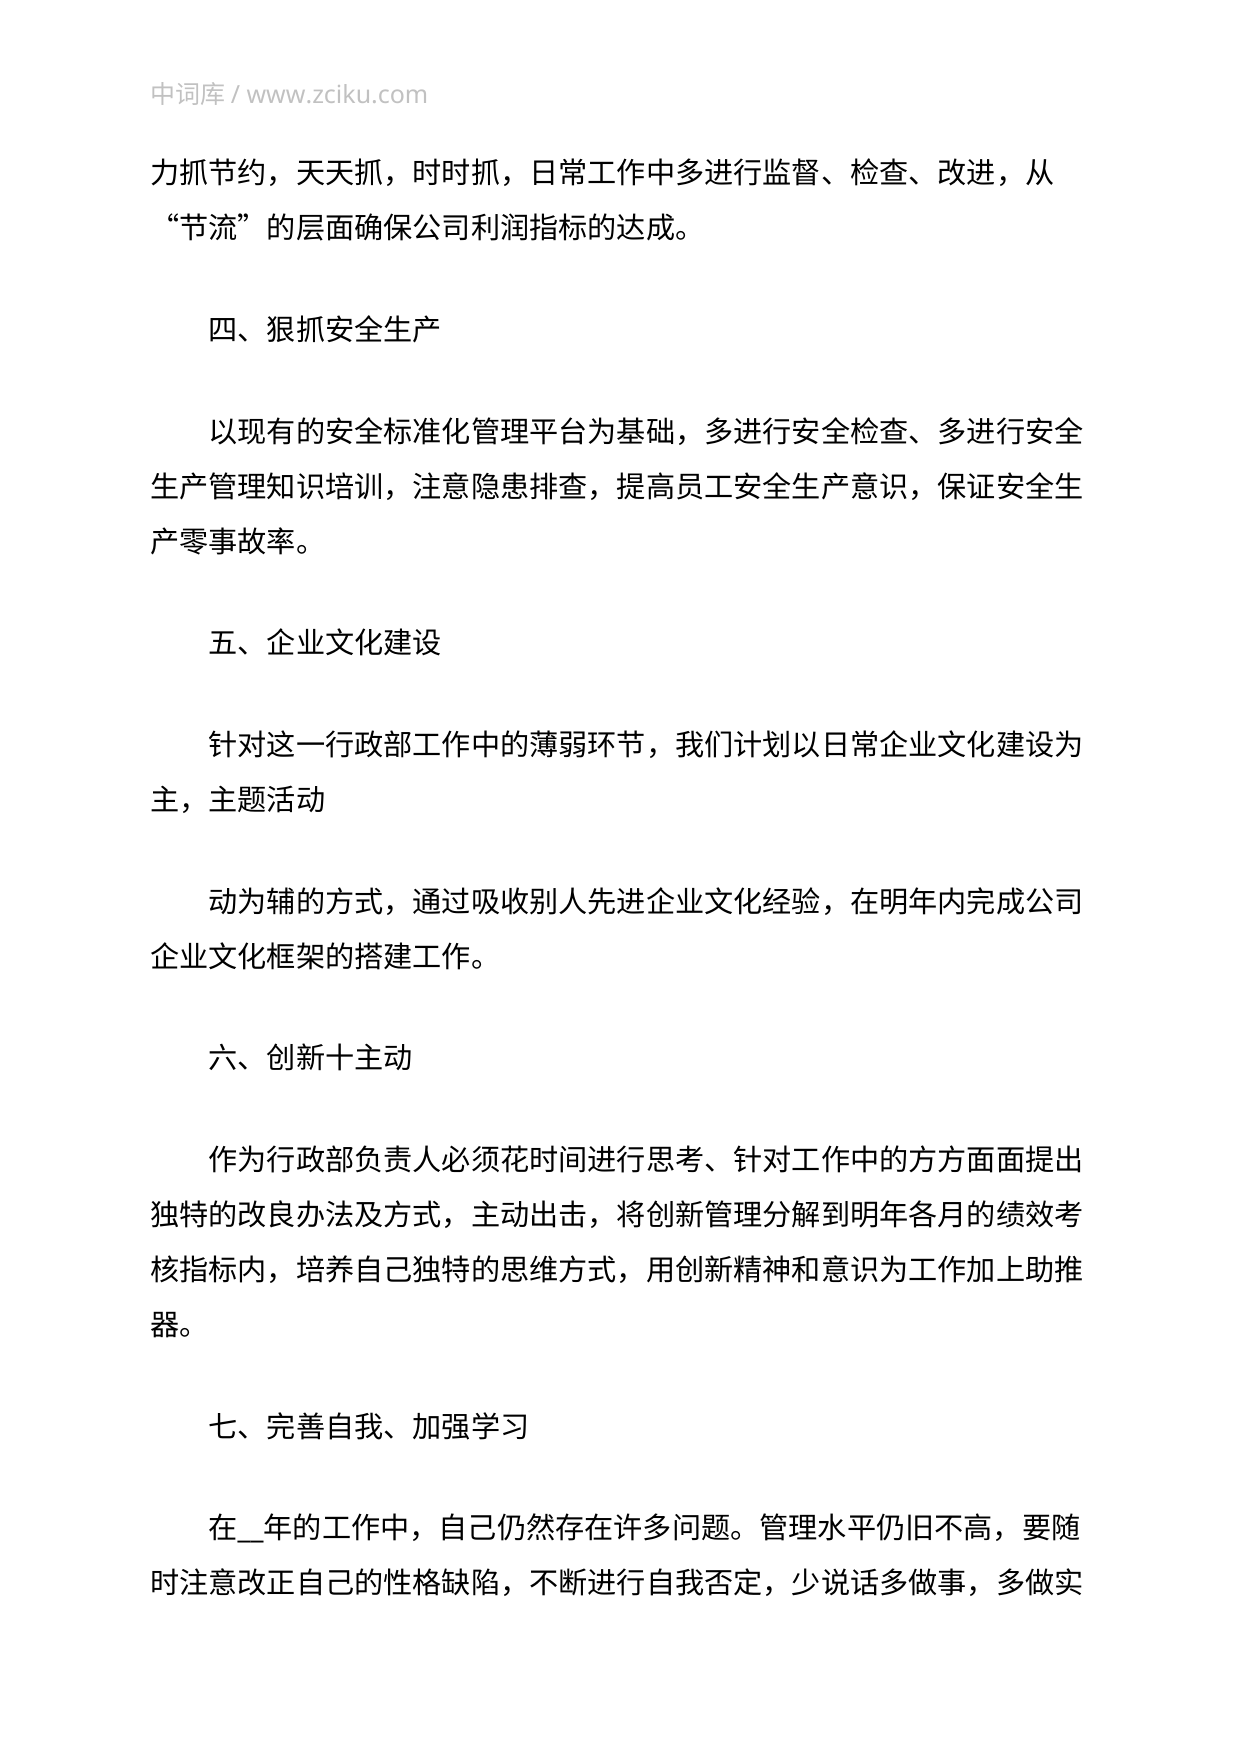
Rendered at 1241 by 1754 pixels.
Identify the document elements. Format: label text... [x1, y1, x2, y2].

text 针对这一行政部工作中的薄弱环节，我们计划以日常企业文化建设为主，主题活动 [150, 722, 1090, 819]
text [150, 1505, 1090, 1602]
text 五、企业文化建设 [150, 620, 1090, 662]
text 以现有的安全标准化管理平台为基础，多进行安全检查、多进行安全生产管理知识培训，注意隐患排查，提高员工安全生产意识，保证安全生产零事故率。 [150, 408, 1090, 561]
text 四、狠抓安全生产 [150, 307, 1090, 349]
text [150, 150, 1090, 247]
text 动为辅的方式，通过吸收别人先进企业文化经验，在明年内完成公司企业文化框架的搭建工作。 [150, 878, 1090, 976]
text 七、完善自我、加强学习 [150, 1403, 1090, 1446]
text 作为行政部负责人必须花时间进行思考、针对工作中的方方面面提出独特的改良办法及方式，主动出击，将创新管理分解到明年各月的绩效考核指标内，培养自己独特的思维方式，用创新精神和意识为工作加上助推器。 [150, 1137, 1090, 1344]
text 六、创新十主动 [150, 1035, 1090, 1077]
